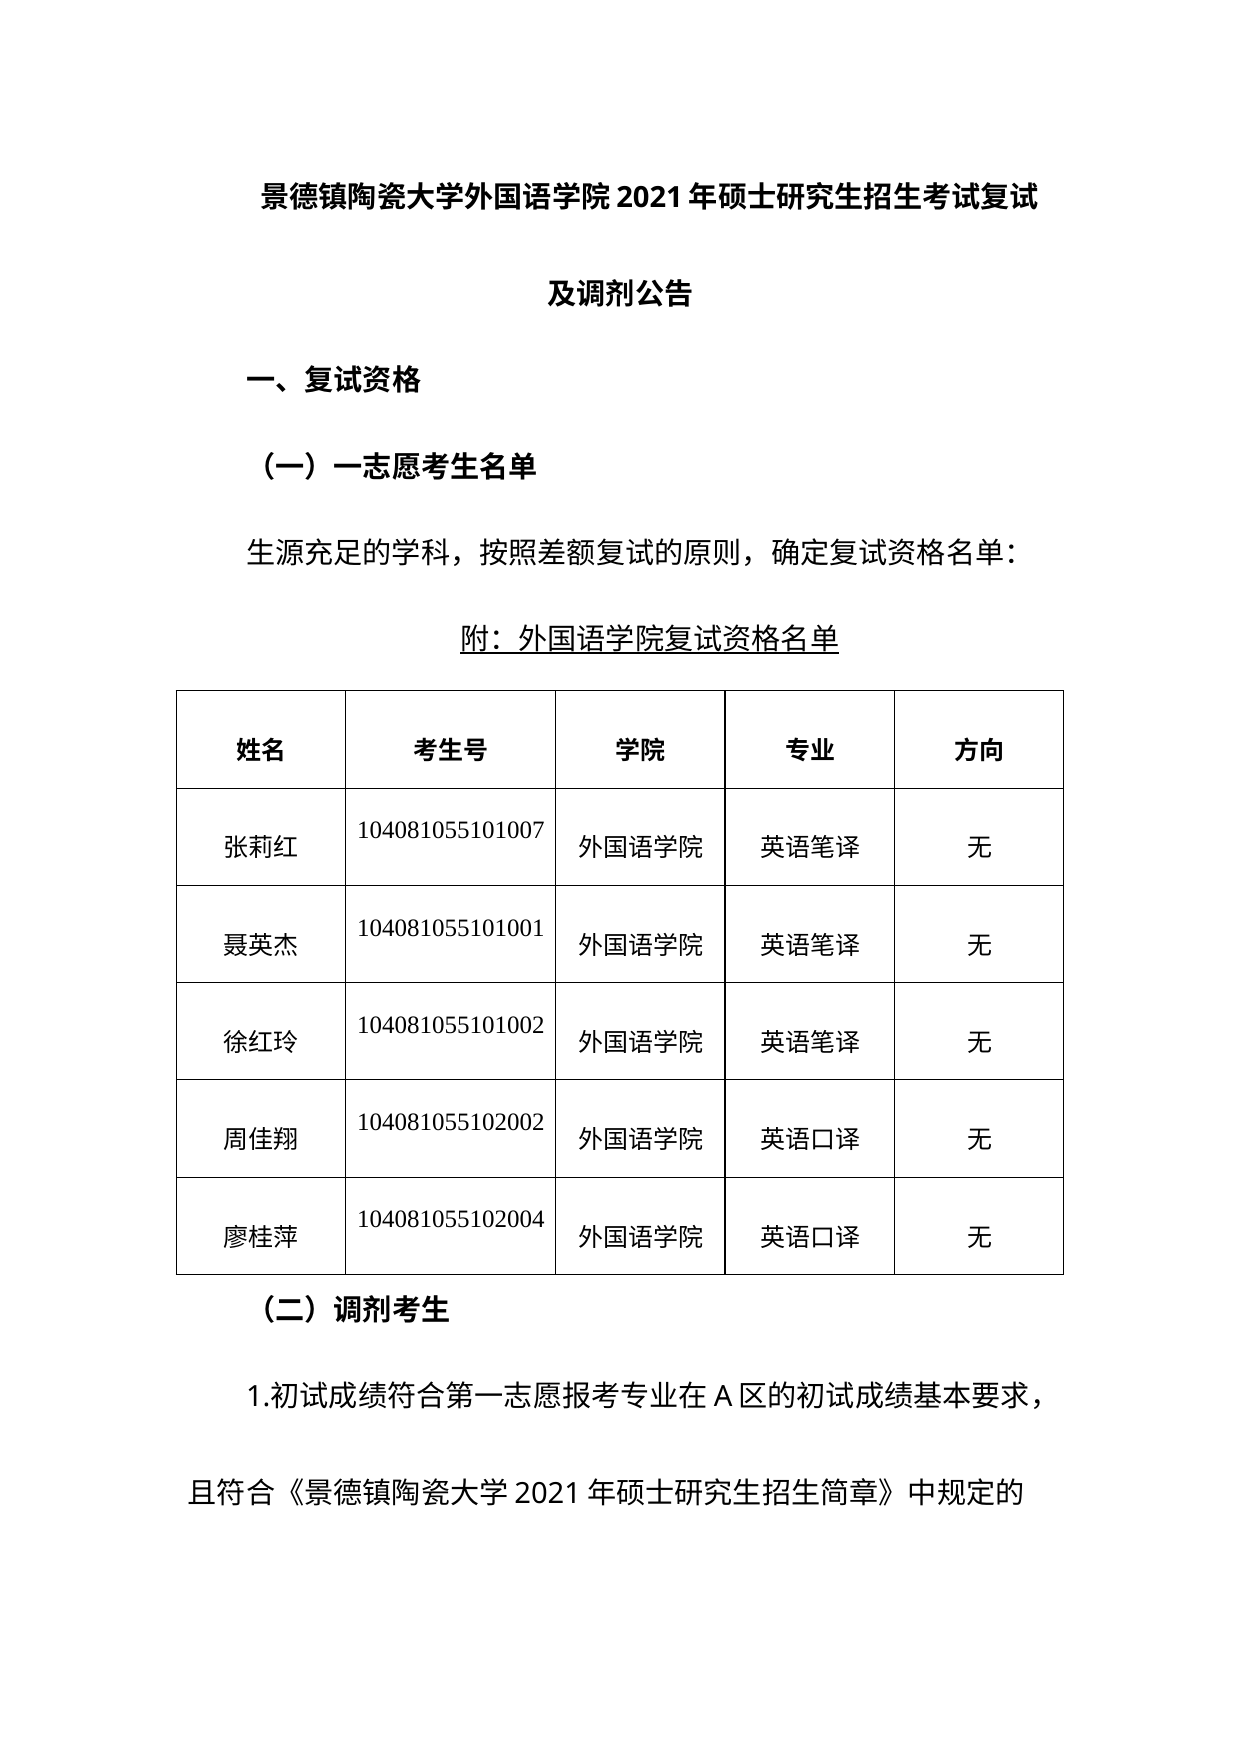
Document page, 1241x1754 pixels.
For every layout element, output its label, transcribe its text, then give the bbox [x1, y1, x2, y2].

text 附：外国语学院复试资格名单 [187, 604, 1053, 669]
table_header 学院 [556, 691, 724, 787]
text 生源充足的学科，按照差额复试的原则，确定复试资格名单： [187, 518, 1053, 583]
table_cell 周佳翔 [177, 1080, 345, 1177]
table_header 考生号 [346, 691, 555, 787]
text 景德镇陶瓷大学外国语学院2021年硕士研究生招生考试复试及调剂公告 [187, 162, 1053, 324]
table_cell 英语口译 [726, 1178, 894, 1274]
table_cell 外国语学院 [556, 1178, 724, 1274]
table_cell 聂英杰 [177, 886, 345, 982]
text 一、复试资格 [187, 346, 1053, 411]
table_cell 外国语学院 [556, 983, 724, 1079]
text （一）一志愿考生名单 [187, 432, 1053, 497]
table_cell 英语笔译 [726, 886, 894, 982]
text （二）调剂考生 [187, 1275, 1053, 1340]
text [187, 1361, 1053, 1524]
table_cell 无 [895, 789, 1063, 885]
table_cell 104081055101007 [346, 789, 555, 885]
table_cell 徐红玲 [177, 983, 345, 1079]
table_cell 外国语学院 [556, 1080, 724, 1177]
table_cell 无 [895, 1080, 1063, 1177]
table_header 方向 [895, 691, 1063, 787]
table_cell 英语笔译 [726, 789, 894, 885]
table_cell 无 [895, 1178, 1063, 1274]
table_cell 无 [895, 983, 1063, 1079]
table_cell 无 [895, 886, 1063, 982]
table_cell 廖桂萍 [177, 1178, 345, 1274]
table_cell 104081055101001 [346, 886, 555, 982]
table_cell 英语口译 [726, 1080, 894, 1177]
table_cell 104081055102002 [346, 1080, 555, 1177]
table_cell 外国语学院 [556, 886, 724, 982]
table_cell 外国语学院 [556, 789, 724, 885]
table_cell 104081055102004 [346, 1178, 555, 1274]
table_cell 张莉红 [177, 789, 345, 885]
table_cell 104081055101002 [346, 983, 555, 1079]
table_header 姓名 [177, 691, 345, 787]
table_header 专业 [726, 691, 894, 787]
table_cell 英语笔译 [726, 983, 894, 1079]
